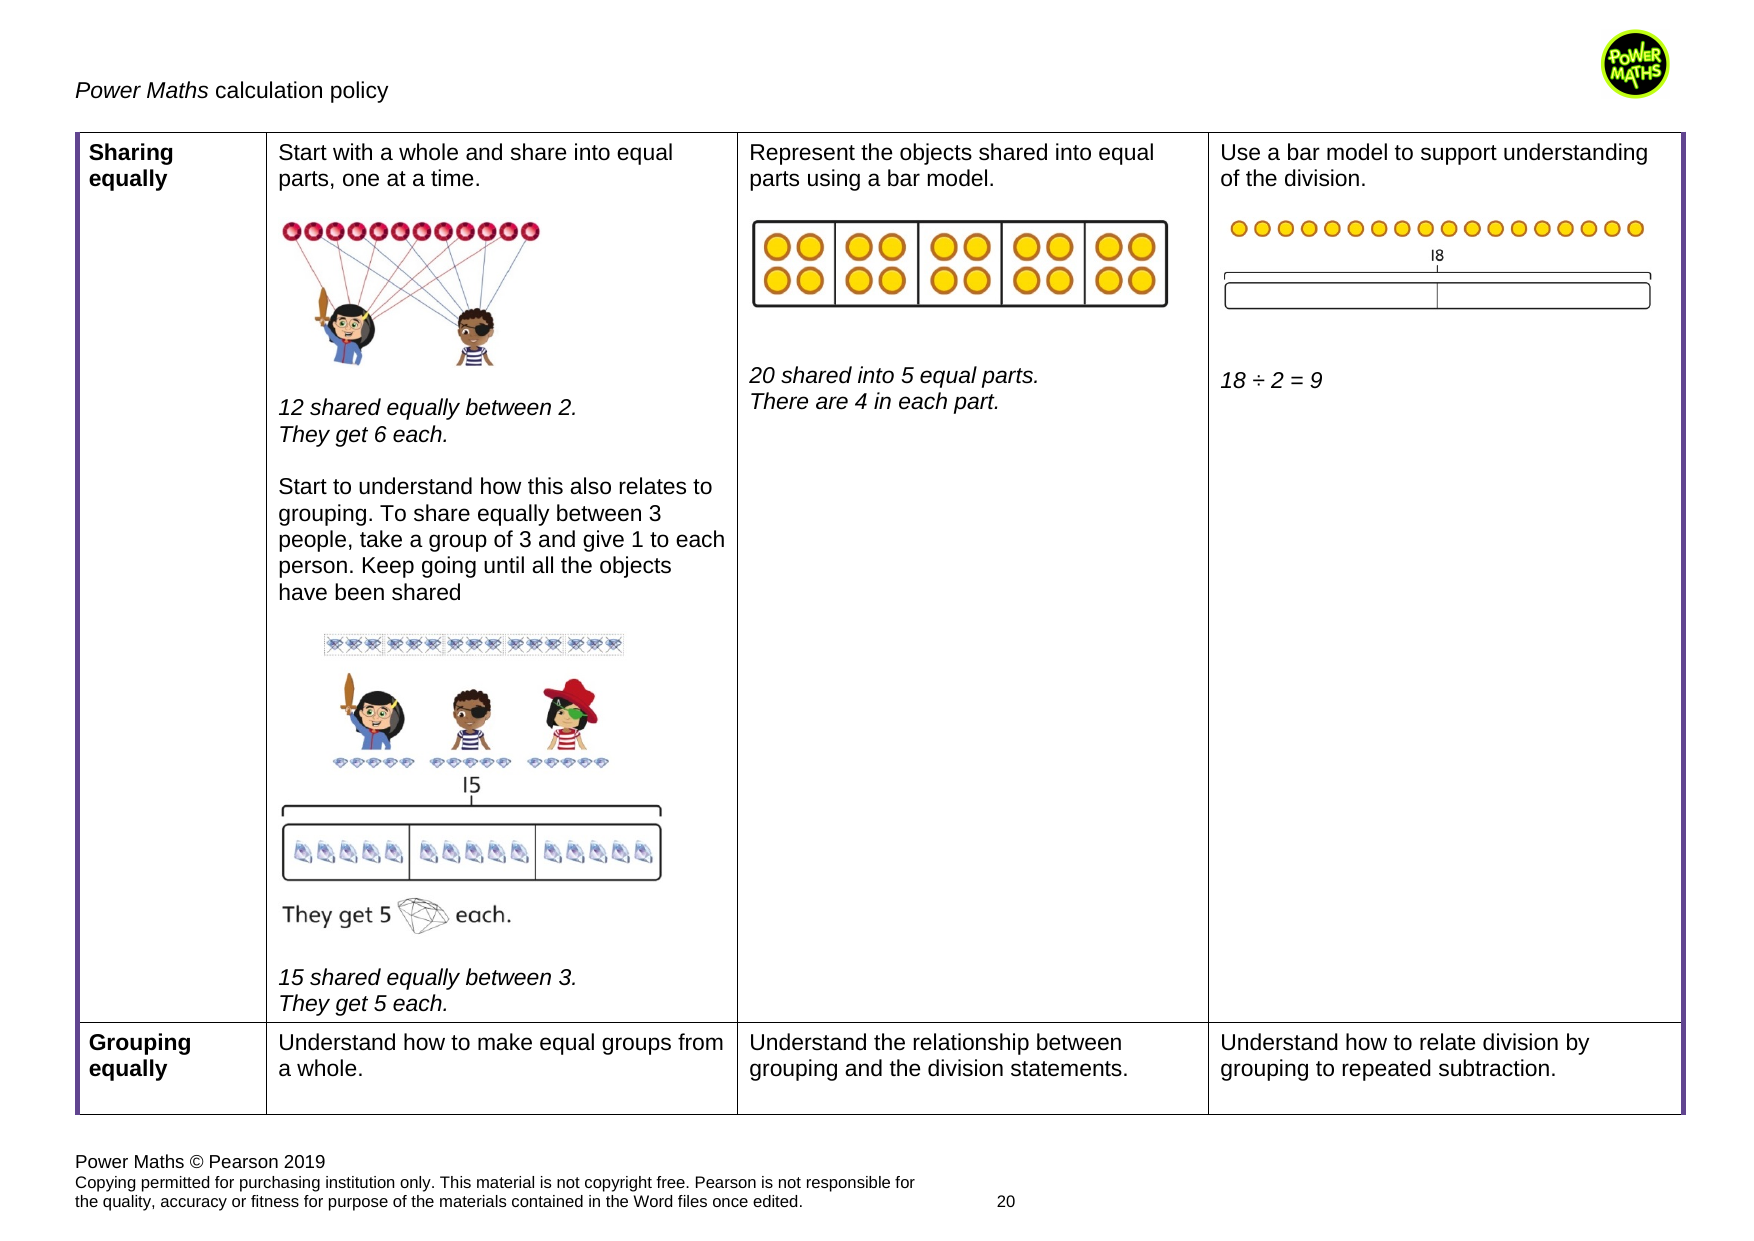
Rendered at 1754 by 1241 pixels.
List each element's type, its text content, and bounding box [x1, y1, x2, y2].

picture [1220, 217, 1656, 314]
table_cell Sharing equally [80, 133, 266, 1022]
picture [278, 631, 666, 937]
table_cell Use a bar model to support understanding of the division. 18 ÷ 2 = 9 [1209, 133, 1681, 1022]
picture [1600, 29, 1670, 99]
table_cell Start with a whole and share into equal parts, one at a time. 12 shared equally between 2. They get 6 each. Start to understand how this also relates to grouping. To share equally between 3 people, take a group of 3 and give 1 to each person. Keep going until all the objects have been shared 15 shared equally between 3. They get 5 each. [267, 133, 737, 1022]
picture [278, 217, 543, 368]
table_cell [267, 1023, 737, 1114]
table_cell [1209, 1023, 1681, 1114]
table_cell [738, 1023, 1208, 1114]
table_cell Represent the objects shared into equal parts using a bar model. 20 shared into 5 equal parts. There are 4 in each part. [738, 133, 1208, 1022]
picture [749, 217, 1171, 310]
table_cell Grouping equally [80, 1023, 266, 1114]
